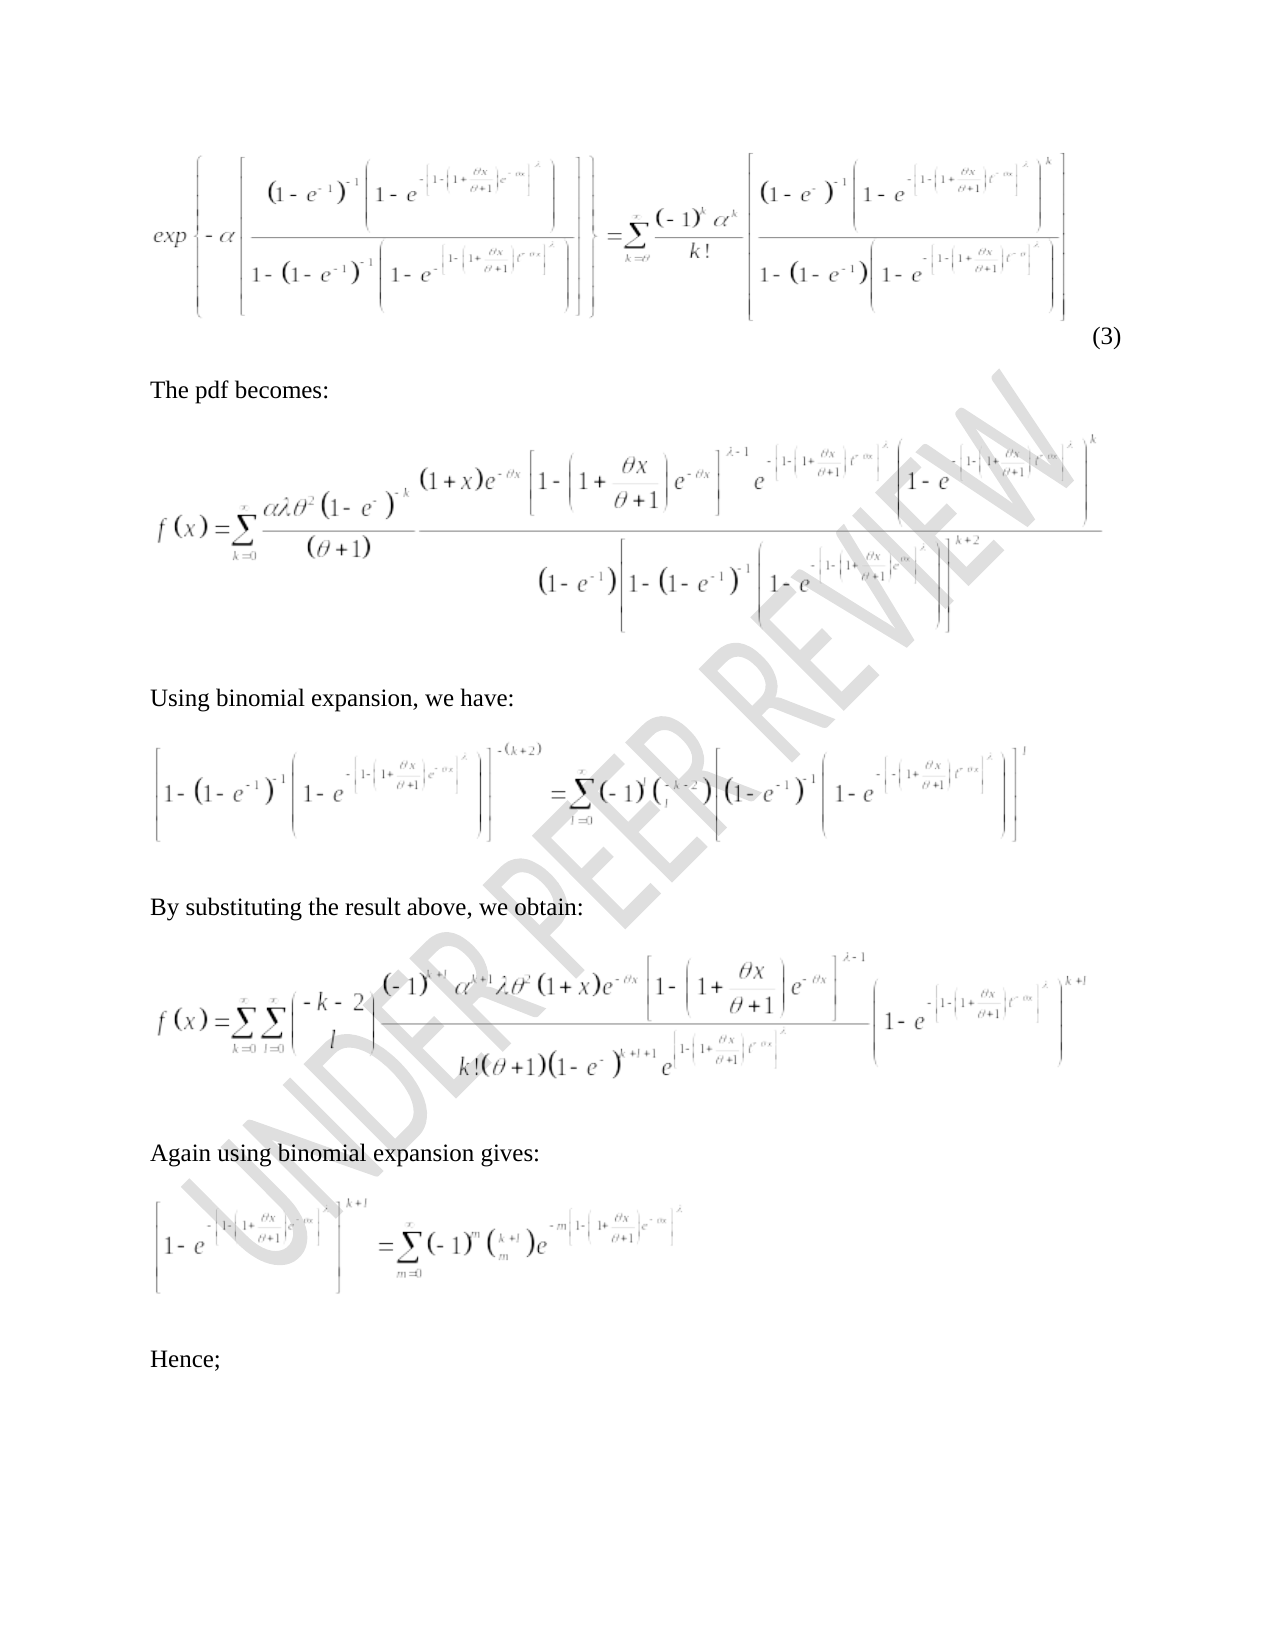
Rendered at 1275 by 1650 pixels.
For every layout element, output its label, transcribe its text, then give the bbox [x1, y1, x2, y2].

text Again using binomial expansion gives: [150, 1138, 1125, 1167]
text By substituting the result above, we obtain: [150, 892, 1125, 921]
text Hence; [150, 1344, 1125, 1373]
text The pdf becomes: [150, 375, 1125, 403]
text Using binomial expansion, we have: [150, 683, 1125, 712]
text (3) [150, 150, 1125, 349]
